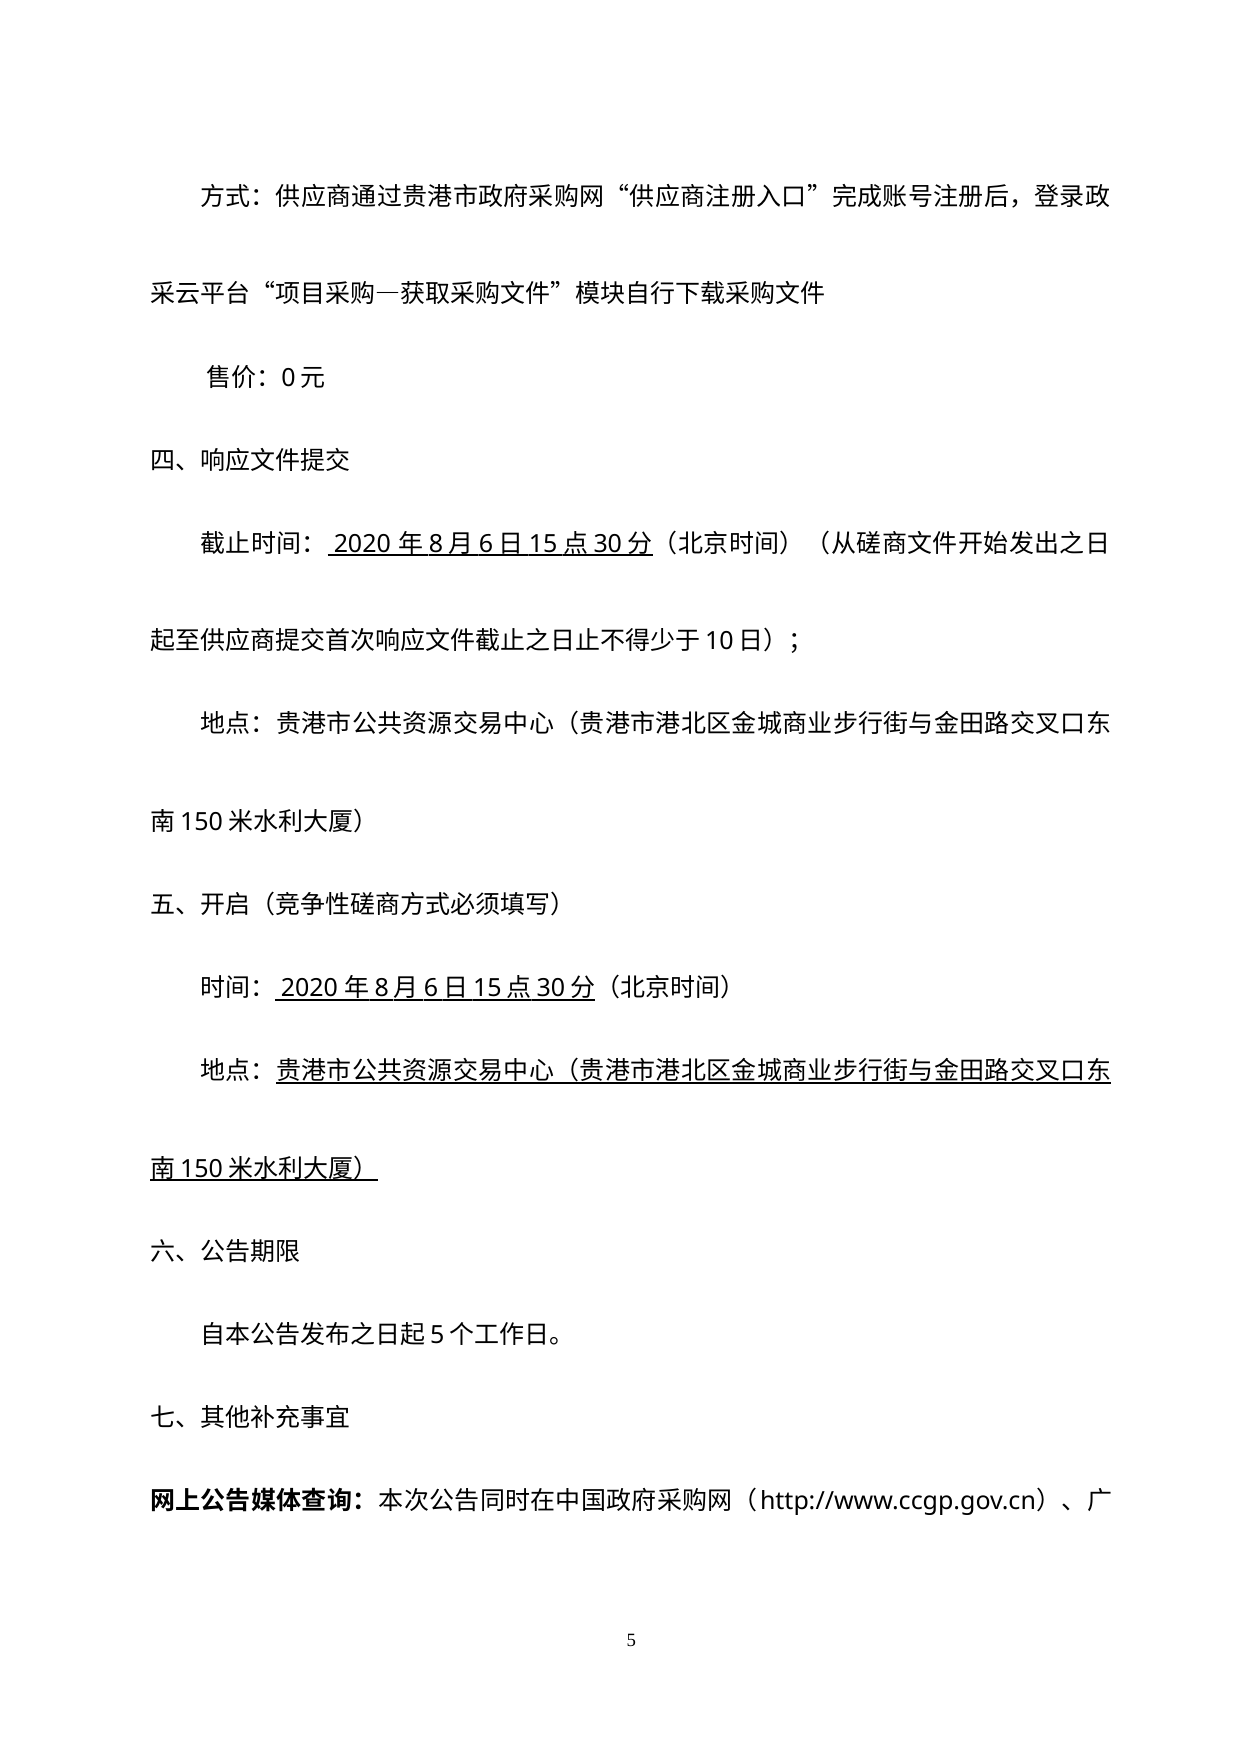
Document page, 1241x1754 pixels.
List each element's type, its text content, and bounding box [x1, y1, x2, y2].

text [150, 1466, 1112, 1531]
subtitle 七、其他补充事宜 [150, 1383, 1112, 1448]
text 截止时间： 2020 年8月6日15点30分（北京时间）（从磋商文件开始发出之日起至供应商提交首次响应文件截止之日止不得少于10日）； [150, 509, 1112, 671]
text 自本公告发布之日起5个工作日。 [150, 1300, 1112, 1365]
text 地点：贵港市公共资源交易中心（贵港市港北区金城商业步行街与金田路交叉口东南150米水利大厦） [150, 1036, 1112, 1199]
subtitle 四、响应文件提交 [150, 426, 1112, 491]
subtitle 六、公告期限 [150, 1217, 1112, 1282]
subtitle 五、开启（竞争性磋商方式必须填写） [150, 870, 1112, 935]
text 地点：贵港市公共资源交易中心（贵港市港北区金城商业步行街与金田路交叉口东南150米水利大厦） [150, 689, 1112, 852]
text 方式：供应商通过贵港市政府采购网“供应商注册入口”完成账号注册后，登录政采云平台“项目采购—获取采购文件”模块自行下载采购文件 [150, 162, 1112, 324]
text 售价：0元 [150, 343, 1112, 408]
text 时间： 2020 年8月6日15点30分（北京时间） [150, 953, 1112, 1018]
